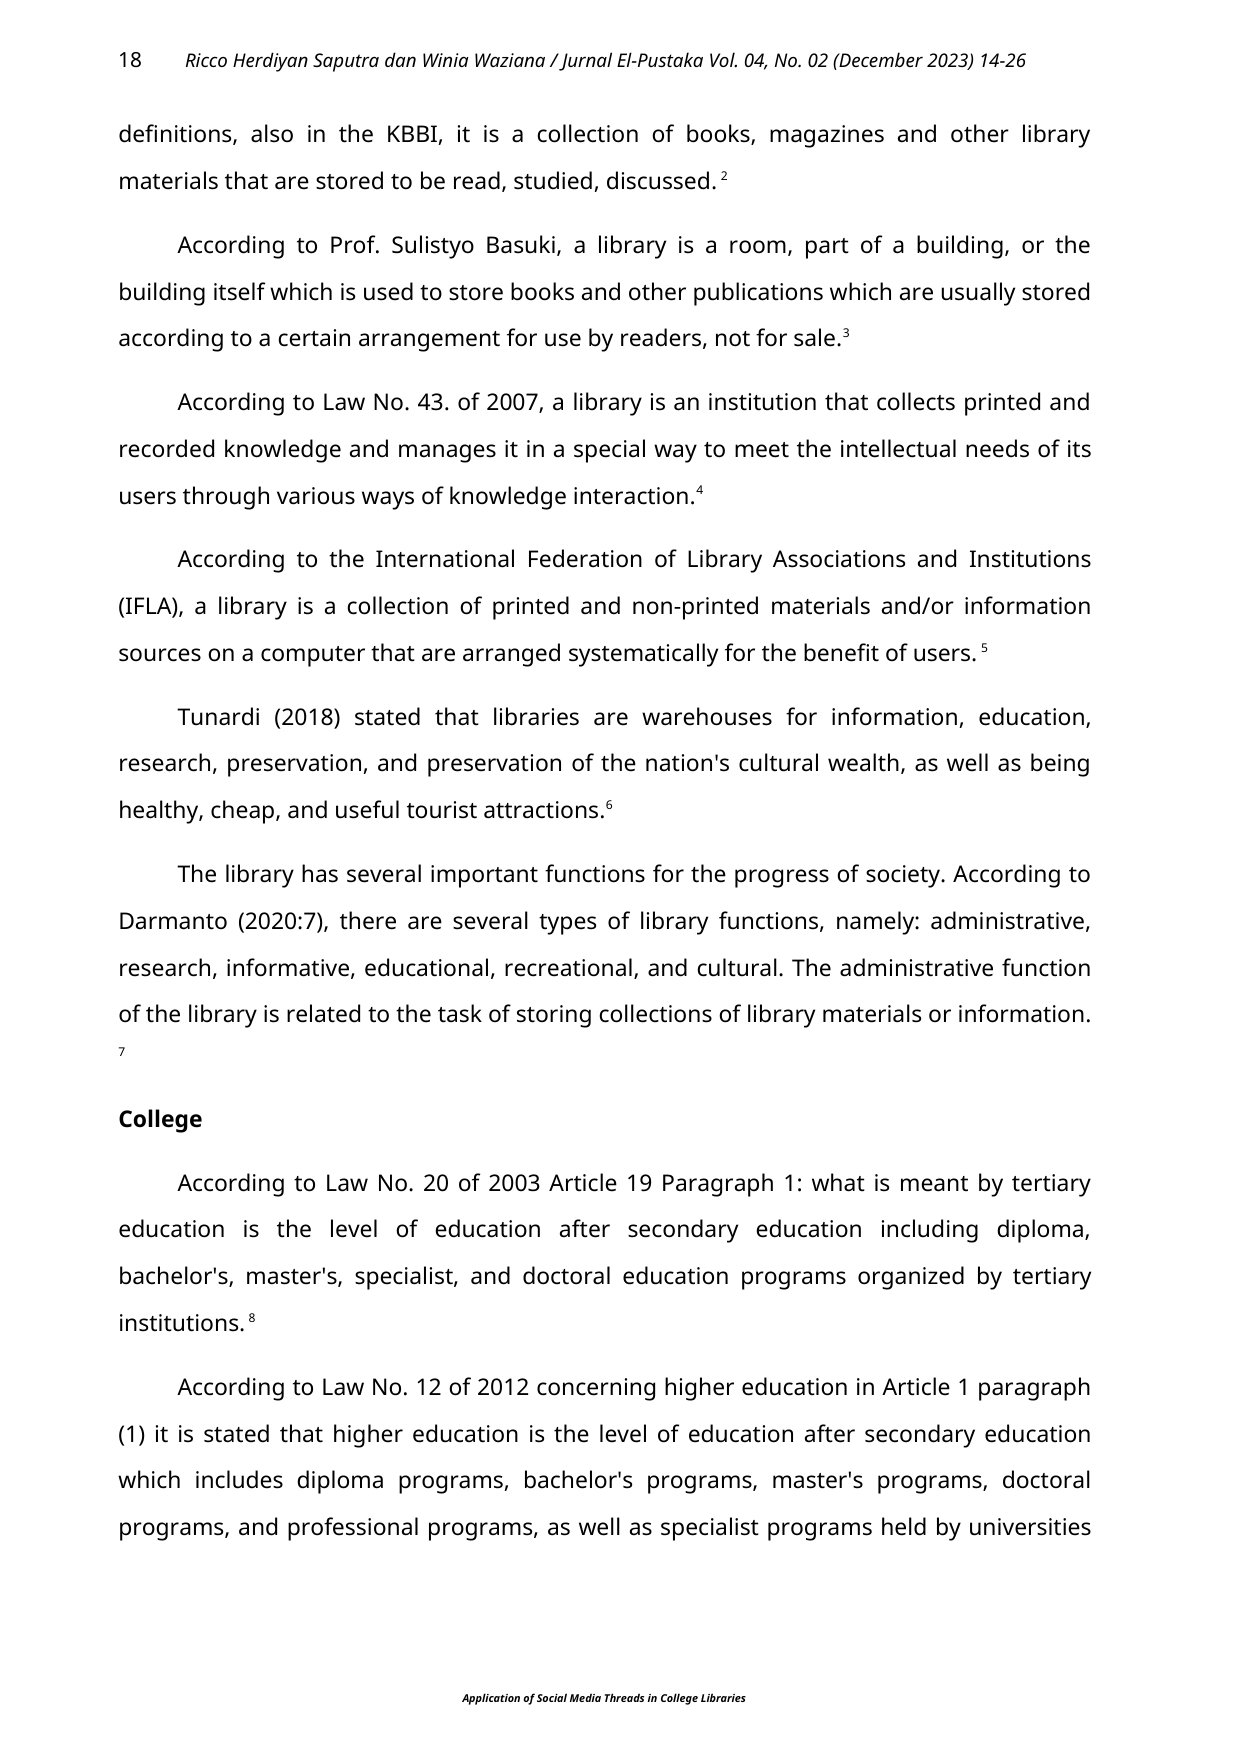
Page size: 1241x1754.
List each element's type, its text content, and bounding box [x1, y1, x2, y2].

text According to Law No. 20 of 2003 Article 19 Paragraph 1: what is meant by tertiary education is the level of education after secondary education including diploma, bachelor's, master's, specialist, and doctoral education programs organized by tertiary institutions. 8 [118, 1167, 1092, 1338]
text According to Prof. Sulistyo Basuki, a library is a room, part of a building, or the building itself which is used to store books and other publications which are usually stored according to a certain arrangement for use by readers, not for sale.3 [118, 228, 1092, 353]
text Tunardi (2018) stated that libraries are warehouses for information, education, research, preservation, and preservation of the nation's cultural wealth, as well as being healthy, cheap, and useful tourist attractions.6 [118, 700, 1092, 825]
text The library has several important functions for the progress of society. According to Darmanto (2020:7), there are several types of library functions, namely: administrative, research, informative, educational, recreational, and cultural. The administrative function of the library is related to the task of storing collections of library materials or information. 7 [118, 858, 1092, 1072]
text According to the International Federation of Library Associations and Institutions (IFLA), a library is a collection of printed and non-printed materials and/or information sources on a computer that are arranged systematically for the benefit of users. 5 [118, 543, 1092, 668]
text According to Law No. 43. of 2007, a library is an institution that collects printed and recorded knowledge and manages it in a special way to meet the intellectual needs of its users through various ways of knowledge interaction.4 [118, 386, 1092, 511]
text College [118, 1103, 1092, 1134]
